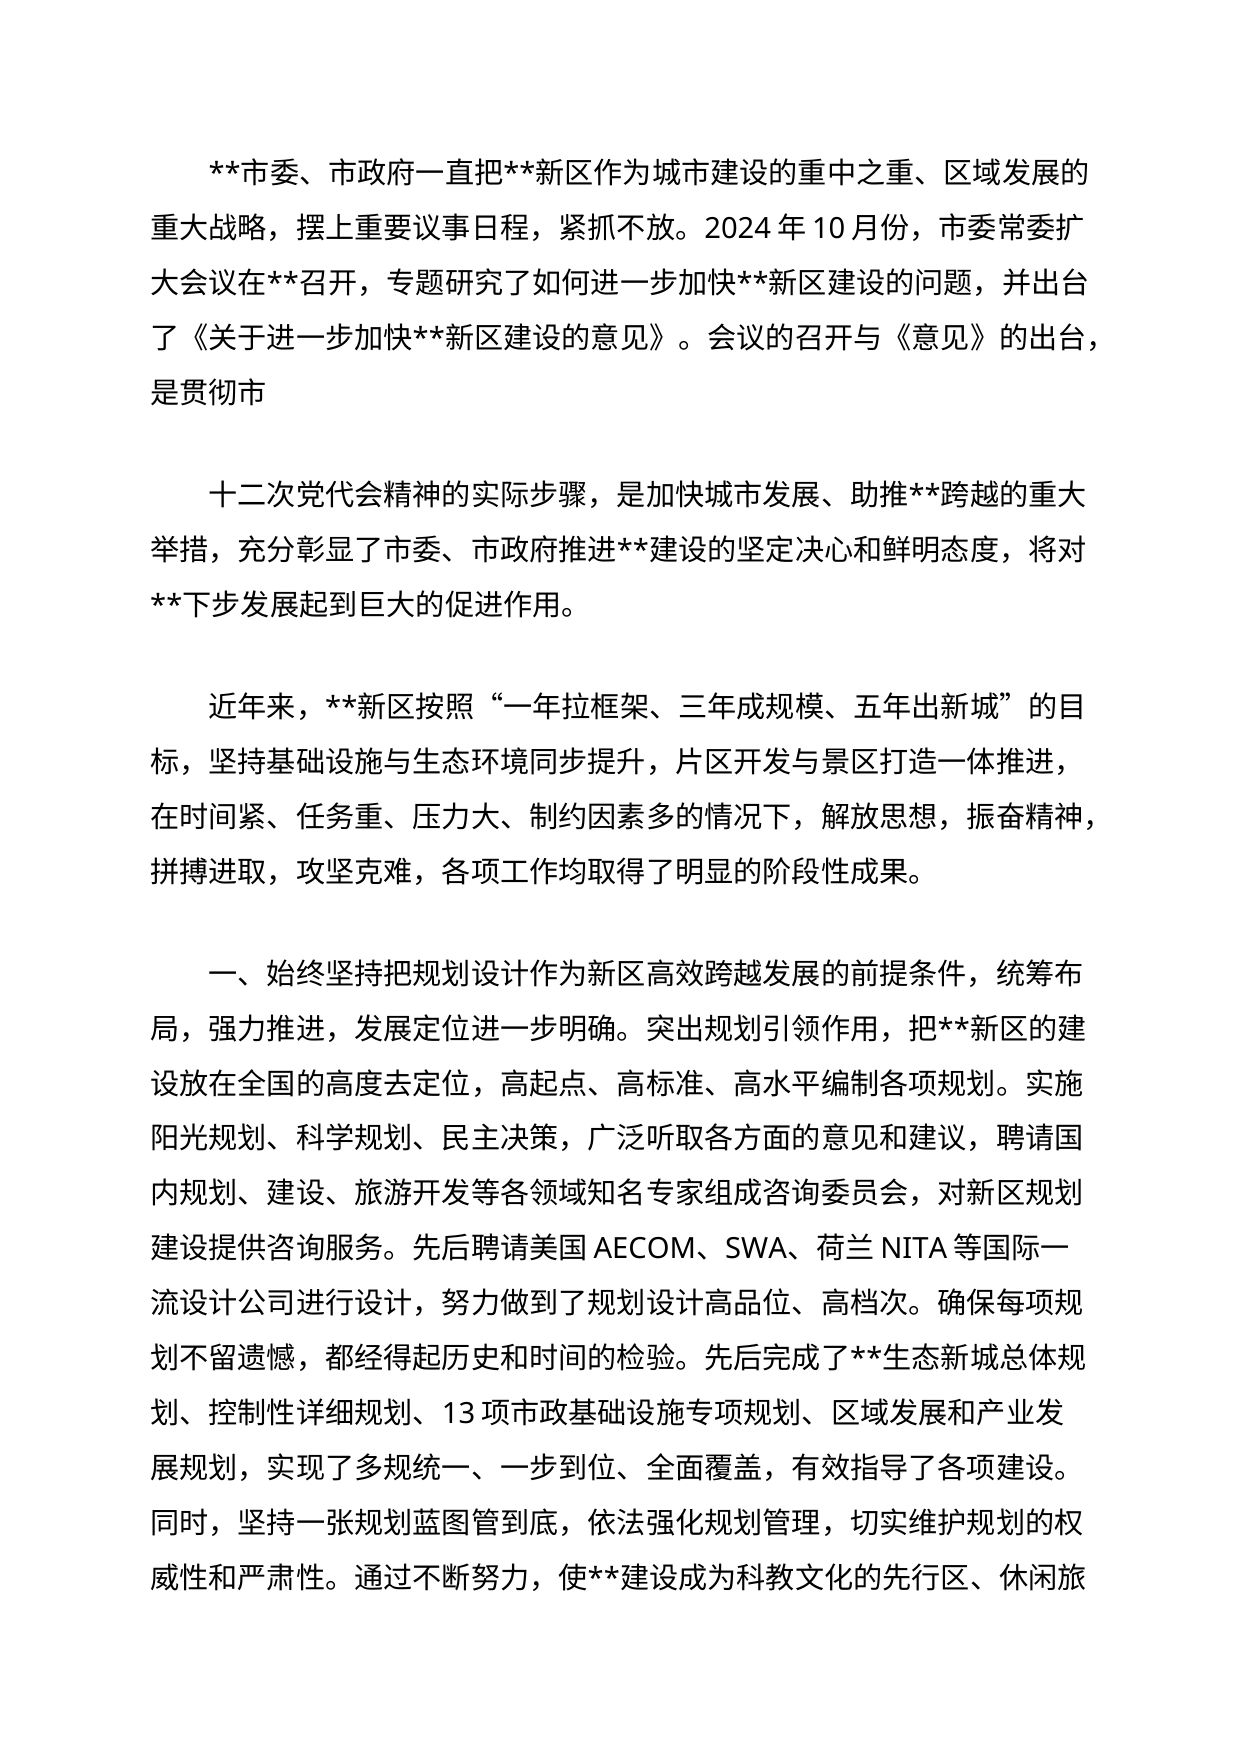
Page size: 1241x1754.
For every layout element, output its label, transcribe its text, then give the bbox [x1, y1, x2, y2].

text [150, 950, 1090, 1597]
text 近年来，**新区按照“一年拉框架、三年成规模、五年出新城”的目标，坚持基础设施与生态环境同步提升，片区开发与景区打造一体推进，在时间紧、任务重、压力大、制约因素多的情况下，解放思想，振奋精神，拼搏进取，攻坚克难，各项工作均取得了明显的阶段性成果。 [150, 684, 1090, 891]
text **市委、市政府一直把**新区作为城市建设的重中之重、区域发展的重大战略，摆上重要议事日程，紧抓不放。2024年10月份，市委常委扩大会议在**召开，专题研究了如何进一步加快**新区建设的问题，并出台了《关于进一步加快**新区建设的意见》。会议的召开与《意见》的出台，是贯彻市 [150, 150, 1090, 412]
text 十二次党代会精神的实际步骤，是加快城市发展、助推**跨越的重大举措，充分彰显了市委、市政府推进**建设的坚定决心和鲜明态度，将对**下步发展起到巨大的促进作用。 [150, 472, 1090, 624]
